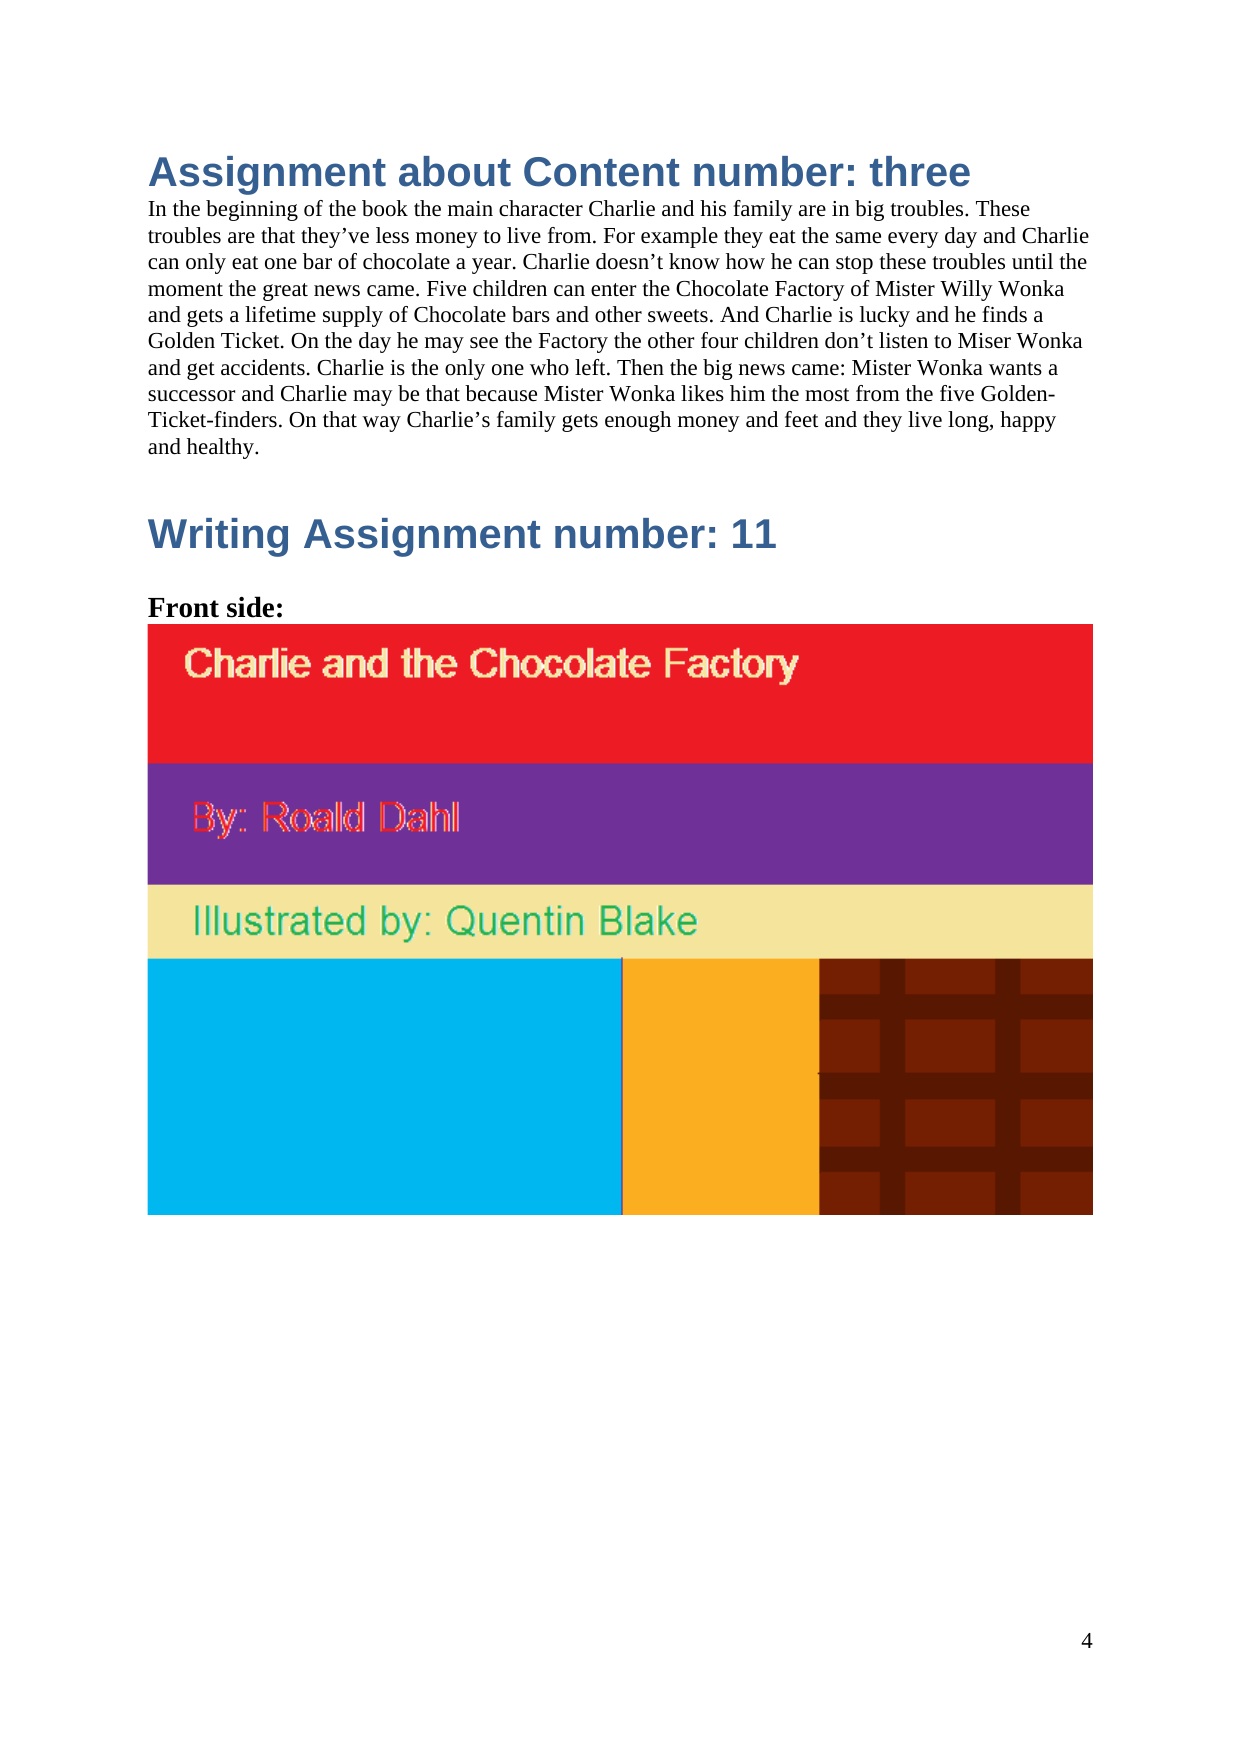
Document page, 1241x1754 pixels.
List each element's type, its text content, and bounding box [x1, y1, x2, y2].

text Front side: [148, 591, 1093, 624]
picture [147, 624, 1093, 1215]
text In the beginning of the book the main character Charlie and his family are in big troubles. These troubles are that they’ve less money to live from. For example they eat the same every day and Charlie can only eat one bar of chocolate a year. Charlie doesn’t know how he can stop these troubles until the moment the great news came. Five children can enter the Chocolate Factory of Mister Willy Wonka and gets a lifetime supply of Chocolate bars and other sweets. And Charlie is lucky and he finds a Golden Ticket. On the day he may see the Factory the other four children don’t listen to Miser Wonka and get accidents. Charlie is the only one who left. Then the big news came: Mister Wonka wants a successor and Charlie may be that because Mister Wonka likes him the most from the five Golden-Ticket-finders. On that way Charlie’s family gets enough money and feet and they live long, happy and healthy. [148, 196, 1093, 459]
subtitle Assignment about Content number: three [148, 148, 1093, 196]
subtitle Writing Assignment number: 11 [148, 509, 1093, 557]
